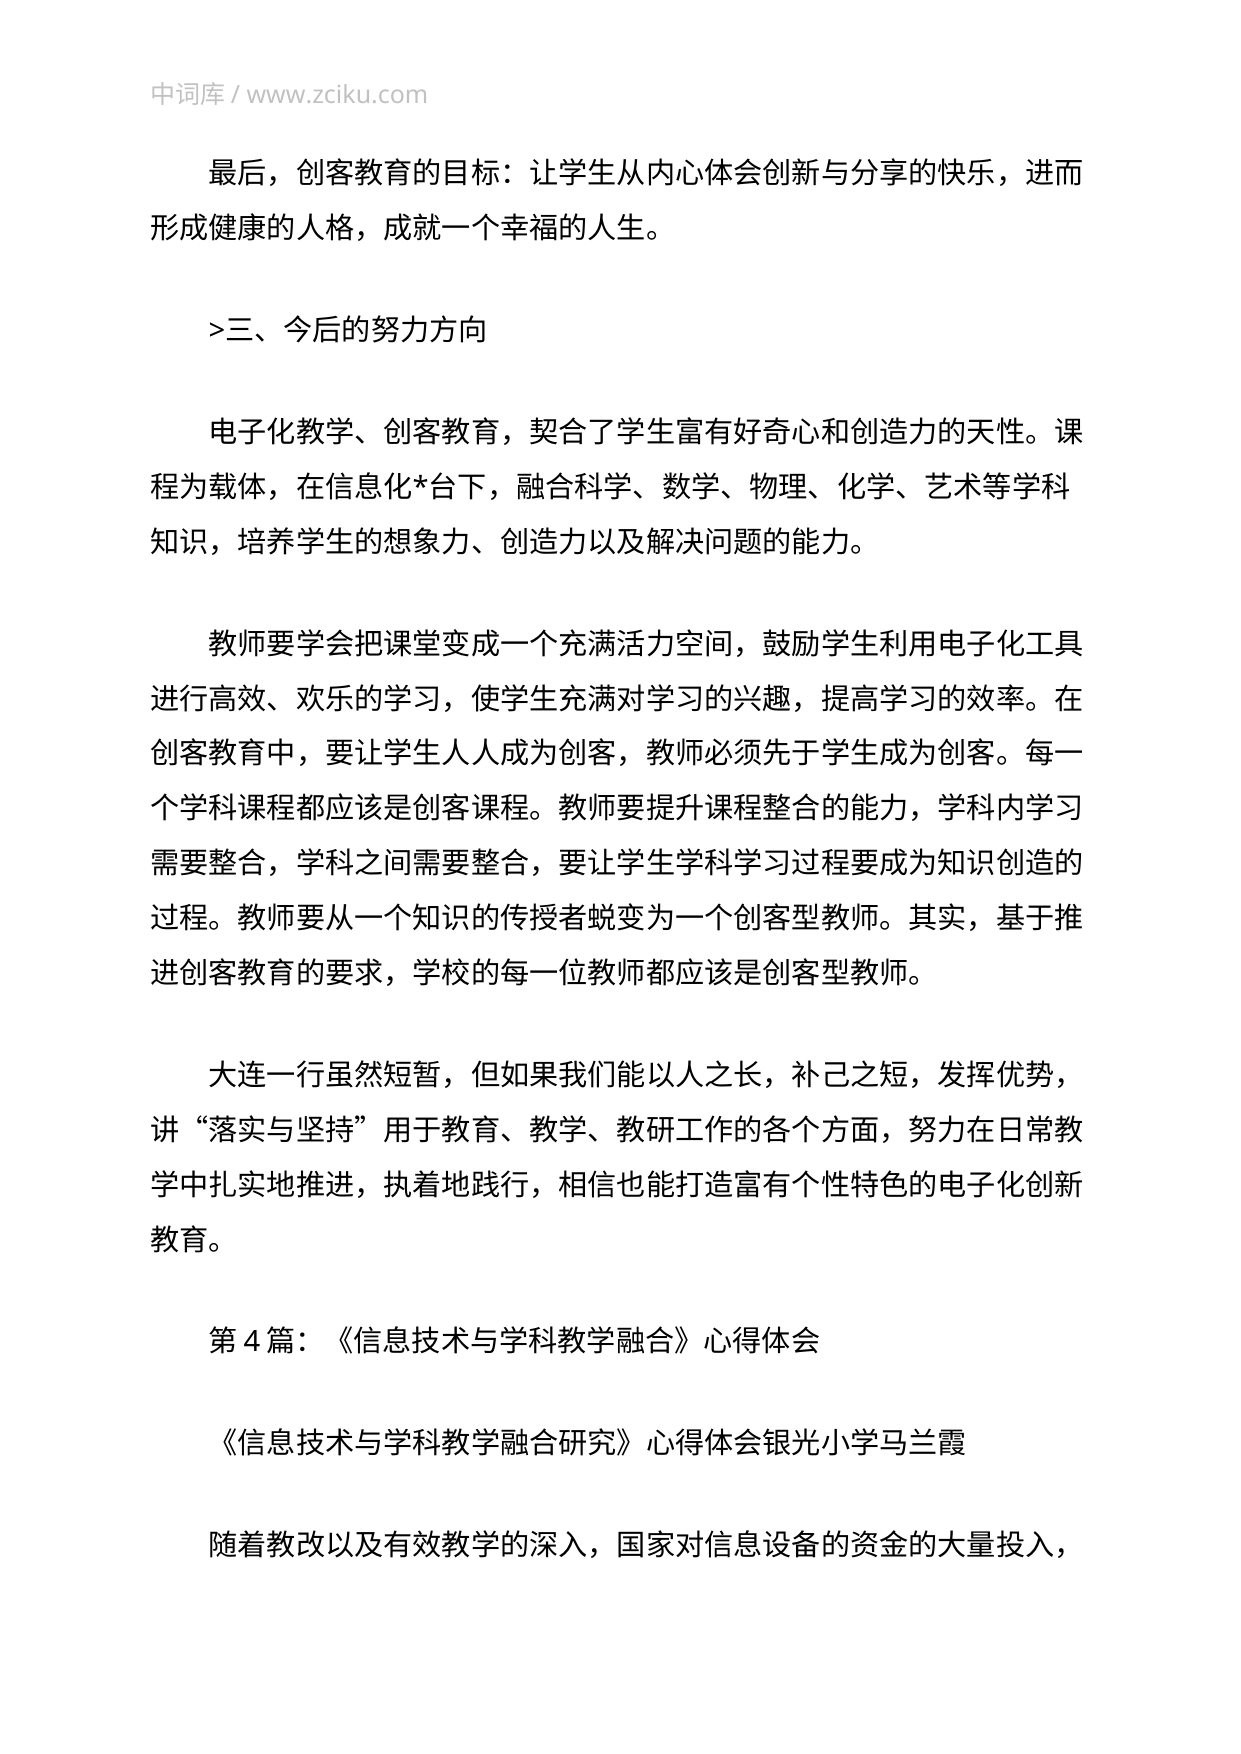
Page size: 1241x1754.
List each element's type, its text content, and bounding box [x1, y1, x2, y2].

text 大连一行虽然短暂，但如果我们能以人之长，补己之短，发挥优势，讲“落实与坚持”用于教育、教学、教研工作的各个方面，努力在日常教学中扎实地推进，执着地践行，相信也能打造富有个性特色的电子化创新教育。 [150, 1051, 1090, 1258]
text 第4篇：《信息技术与学科教学融合》心得体会 [150, 1318, 1090, 1360]
text >三、今后的努力方向 [150, 307, 1090, 349]
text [150, 1522, 1090, 1564]
text 教师要学会把课堂变成一个充满活力空间，鼓励学生利用电子化工具进行高效、欢乐的学习，使学生充满对学习的兴趣，提高学习的效率。在创客教育中，要让学生人人成为创客，教师必须先于学生成为创客。每一个学科课程都应该是创客课程。教师要提升课程整合的能力，学科内学习需要整合，学科之间需要整合，要让学生学科学习过程要成为知识创造的过程。教师要从一个知识的传授者蜕变为一个创客型教师。其实，基于推进创客教育的要求，学校的每一位教师都应该是创客型教师。 [150, 620, 1090, 992]
text 电子化教学、创客教育，契合了学生富有好奇心和创造力的天性。课程为载体，在信息化*台下，融合科学、数学、物理、化学、艺术等学科知识，培养学生的想象力、创造力以及解决问题的能力。 [150, 409, 1090, 561]
text 最后，创客教育的目标：让学生从内心体会创新与分享的快乐，进而形成健康的人格，成就一个幸福的人生。 [150, 150, 1090, 247]
text 《信息技术与学科教学融合研究》心得体会银光小学马兰霞 [150, 1420, 1090, 1462]
